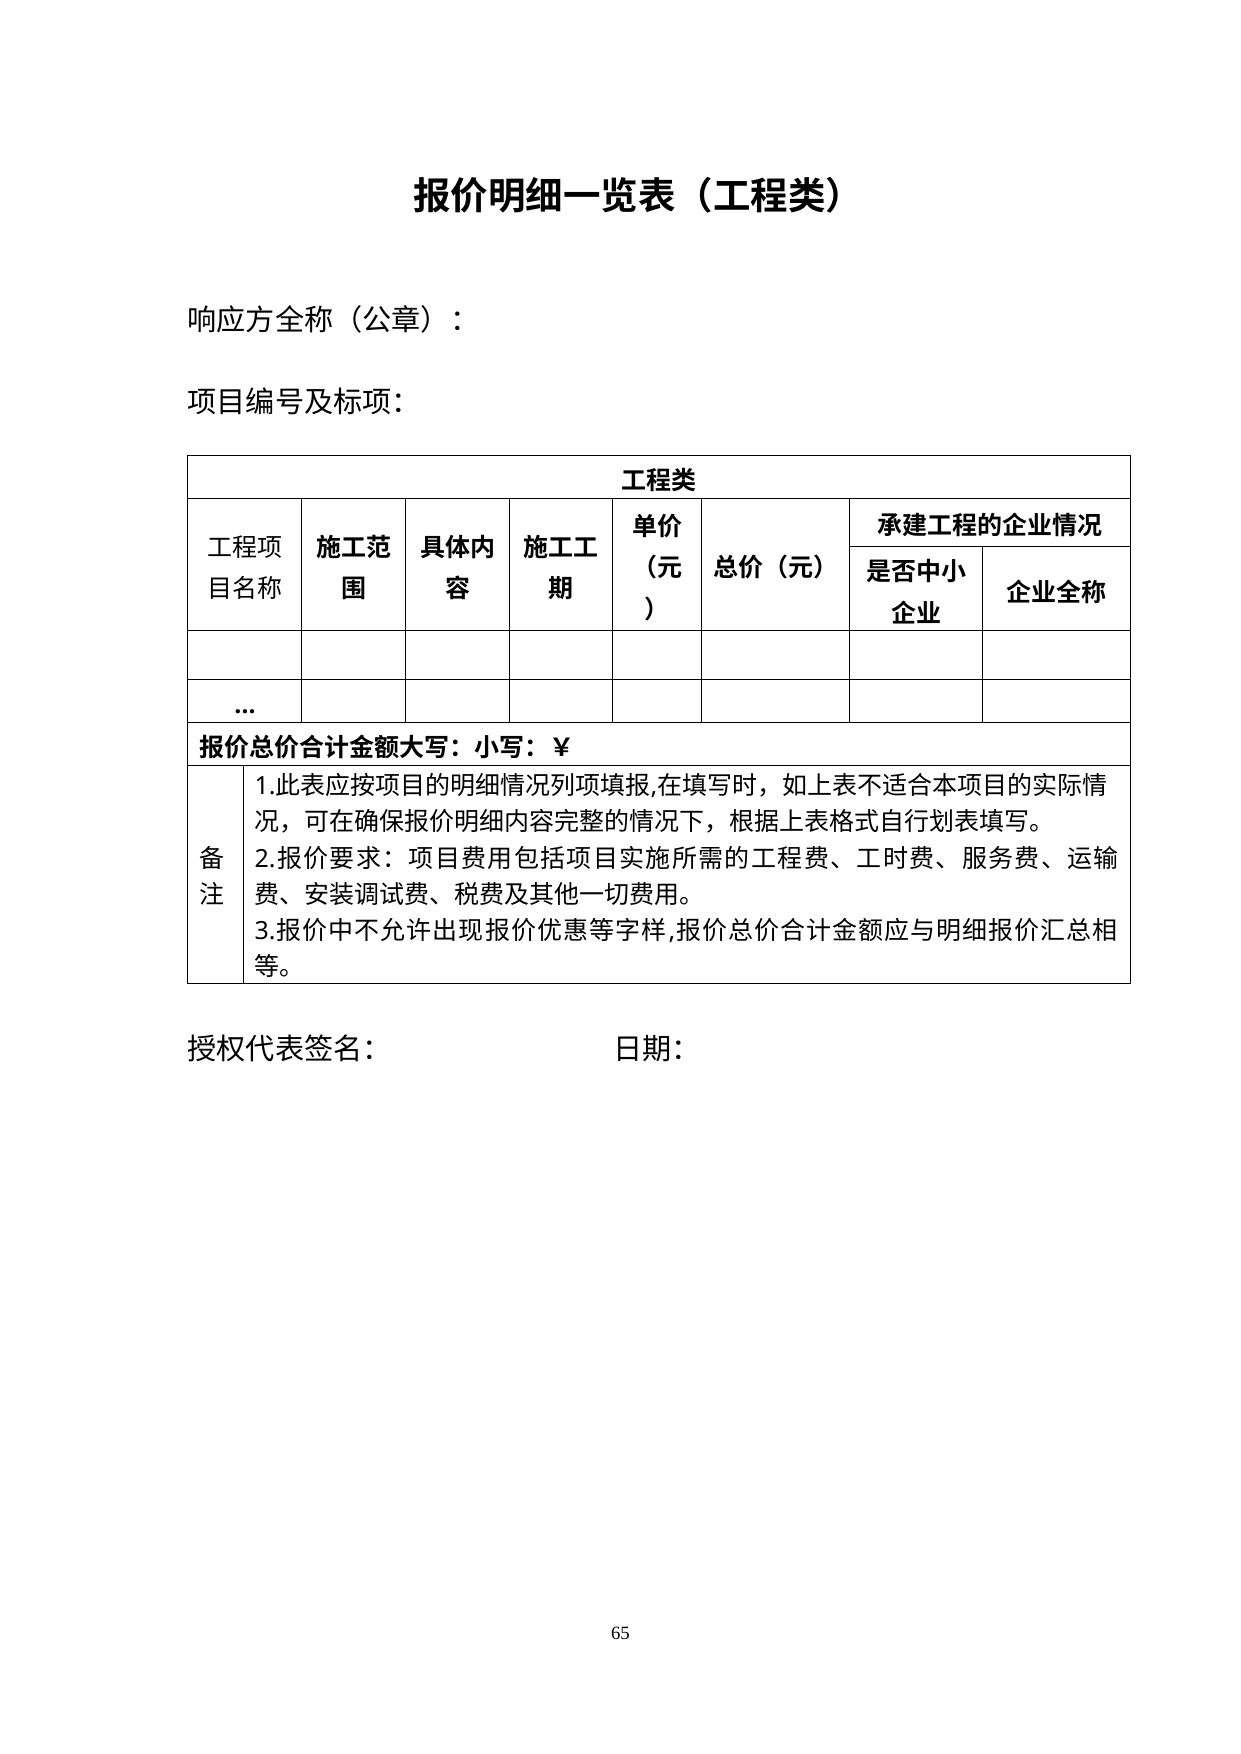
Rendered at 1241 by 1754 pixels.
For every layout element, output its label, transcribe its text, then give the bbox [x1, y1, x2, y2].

table_cell 备注 [188, 766, 243, 983]
table_cell [406, 680, 509, 722]
table_cell [850, 631, 982, 679]
table_cell 是否中小企业 [850, 547, 982, 630]
table_cell 承建工程的企业情况 [850, 499, 1130, 546]
table_cell [702, 680, 849, 722]
text 响应方全称（公章）： [187, 296, 1053, 339]
text 授权代表签名： 日期： [187, 1026, 1053, 1067]
table_cell [302, 631, 405, 679]
table_cell 施工范围 [302, 499, 405, 630]
table_cell 工程项目名称 [188, 499, 301, 630]
table_cell 1.此表应按项目的明细情况列项填报,在填写时，如上表不适合本项目的实际情况，可在确保报价明细内容完整的情况下，根据上表格式自行划表填写。 2.报价要求：项目费用包括项目实施所需的工程费、工时费、服务费、运输费、安装调试费、税费及其他一切费用。 3.报价中不允许出现报价优惠等字样,报价总价合计金额应与明细报价汇总相等。 [244, 766, 1130, 983]
table_cell 单价（元） [613, 499, 701, 630]
table_cell [613, 631, 701, 679]
table_cell [850, 680, 982, 722]
table_cell [406, 631, 509, 679]
table_cell 施工工期 [510, 499, 612, 630]
table_cell [613, 680, 701, 722]
table_cell 具体内容 [406, 499, 509, 630]
table_cell 报价总价合计金额大写：小写：￥ [188, 723, 1130, 764]
table_cell [188, 631, 301, 679]
table_cell [510, 631, 612, 679]
table_cell [983, 680, 1130, 722]
table_cell [302, 680, 405, 722]
text 项目编号及标项： [187, 378, 1053, 421]
table_cell 总价（元） [702, 499, 849, 630]
table_cell … [188, 680, 301, 722]
table_header 工程类 [188, 456, 1130, 497]
text 报价明细一览表（工程类） [187, 166, 1053, 220]
table_cell [702, 631, 849, 679]
table_cell [510, 680, 612, 722]
table_cell [983, 631, 1130, 679]
table_cell 企业全称 [983, 547, 1130, 630]
